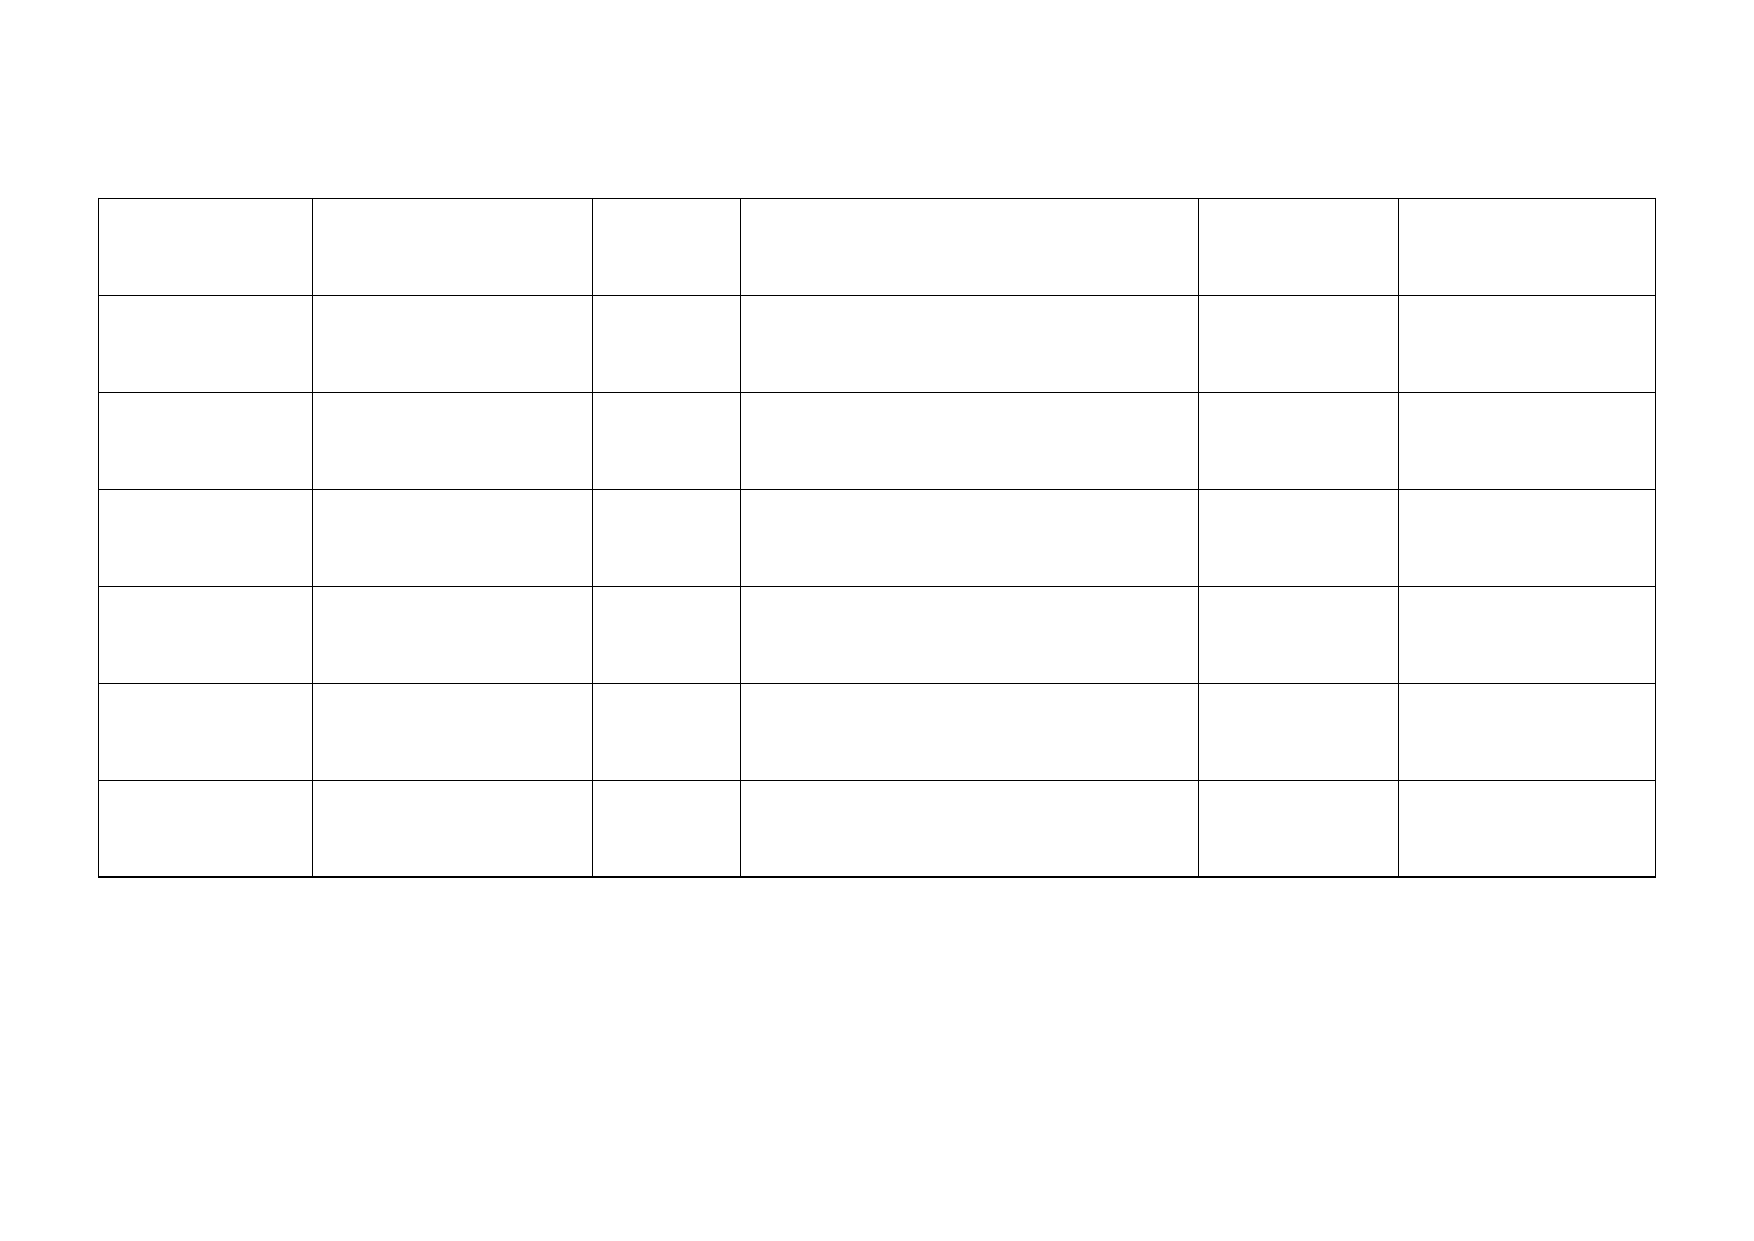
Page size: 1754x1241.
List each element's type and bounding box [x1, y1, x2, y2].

table_cell [741, 296, 1198, 392]
table_cell [313, 781, 592, 876]
table_cell [99, 296, 312, 392]
table_cell [593, 296, 740, 392]
table_cell [313, 199, 592, 294]
table_cell [741, 393, 1198, 488]
table_cell [99, 393, 312, 488]
table_cell [593, 393, 740, 488]
table_cell [741, 684, 1198, 779]
table_cell [1399, 296, 1655, 392]
table_cell [99, 684, 312, 779]
table_cell [1399, 684, 1655, 779]
table_cell [1399, 393, 1655, 488]
table_cell [1399, 490, 1655, 586]
table_cell [313, 684, 592, 779]
table_cell [593, 587, 740, 682]
table_cell [1399, 587, 1655, 682]
table_cell [593, 199, 740, 294]
table_cell [1199, 199, 1398, 294]
table_cell [1199, 296, 1398, 392]
table_cell [313, 393, 592, 488]
table_cell [593, 490, 740, 586]
table_cell [1199, 490, 1398, 586]
table_cell [99, 781, 312, 876]
table_cell [741, 587, 1198, 682]
table_cell [1399, 199, 1655, 294]
table_cell [741, 199, 1198, 294]
table_cell [313, 587, 592, 682]
table_cell [1199, 393, 1398, 488]
table_cell [1199, 781, 1398, 876]
table_cell [1199, 587, 1398, 682]
table_cell [99, 587, 312, 682]
table_cell [593, 684, 740, 779]
table_cell [741, 781, 1198, 876]
table_cell [741, 490, 1198, 586]
table_cell [1399, 781, 1655, 876]
table_cell [99, 199, 312, 294]
table_cell [1199, 684, 1398, 779]
table_cell [313, 490, 592, 586]
table_cell [593, 781, 740, 876]
table_cell [313, 296, 592, 392]
table_cell [99, 490, 312, 586]
